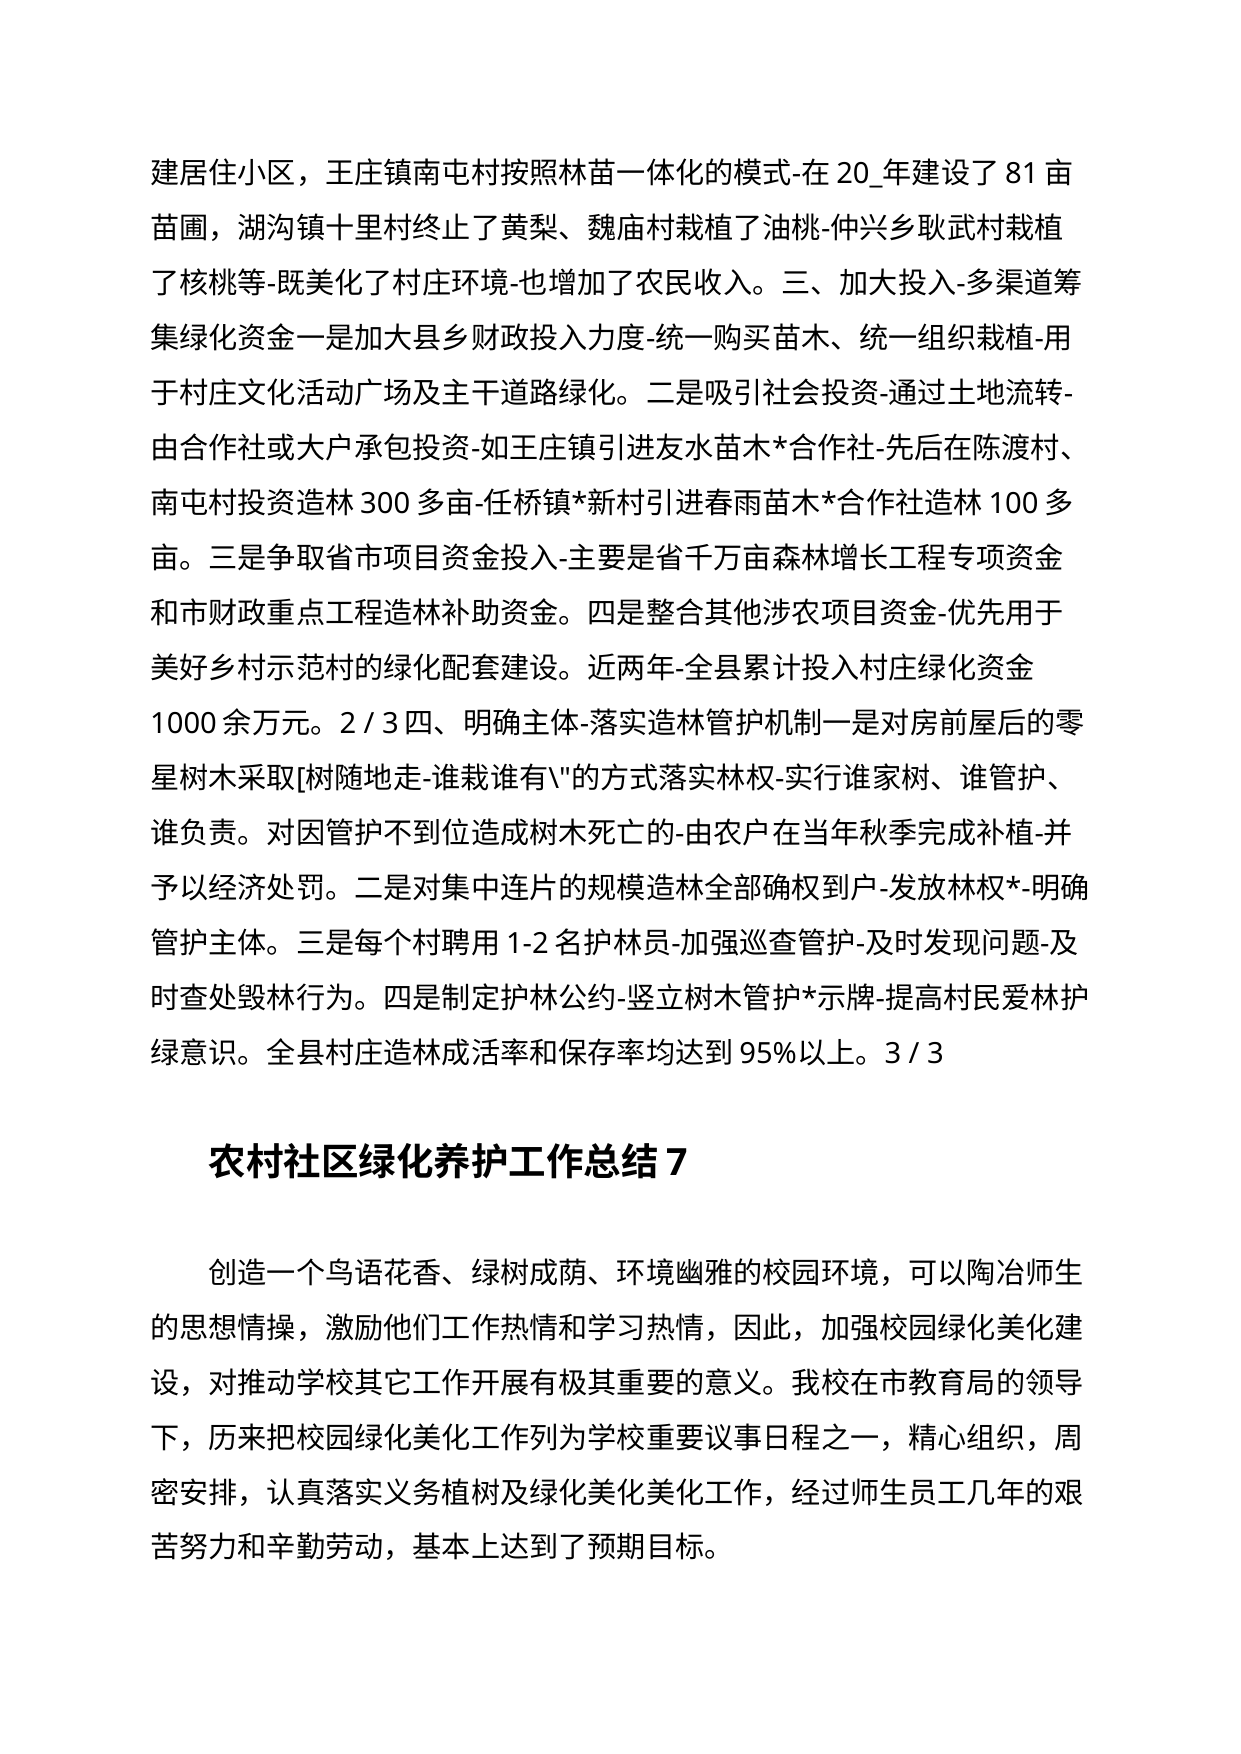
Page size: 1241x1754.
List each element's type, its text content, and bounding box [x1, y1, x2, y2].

text 创造一个鸟语花香、绿树成荫、环境幽雅的校园环境，可以陶冶师生的思想情操，激励他们工作热情和学习热情，因此，加强校园绿化美化建设，对推动学校其它工作开展有极其重要的意义。我校在市教育局的领导下，历来把校园绿化美化工作列为学校重要议事日程之一，精心组织，周密安排，认真落实义务植树及绿化美化美化工作，经过师生员工几年的艰苦努力和辛勤劳动，基本上达到了预期目标。 [150, 1249, 1090, 1566]
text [150, 150, 1090, 1072]
text 农村社区绿化养护工作总结7 [150, 1132, 1090, 1186]
